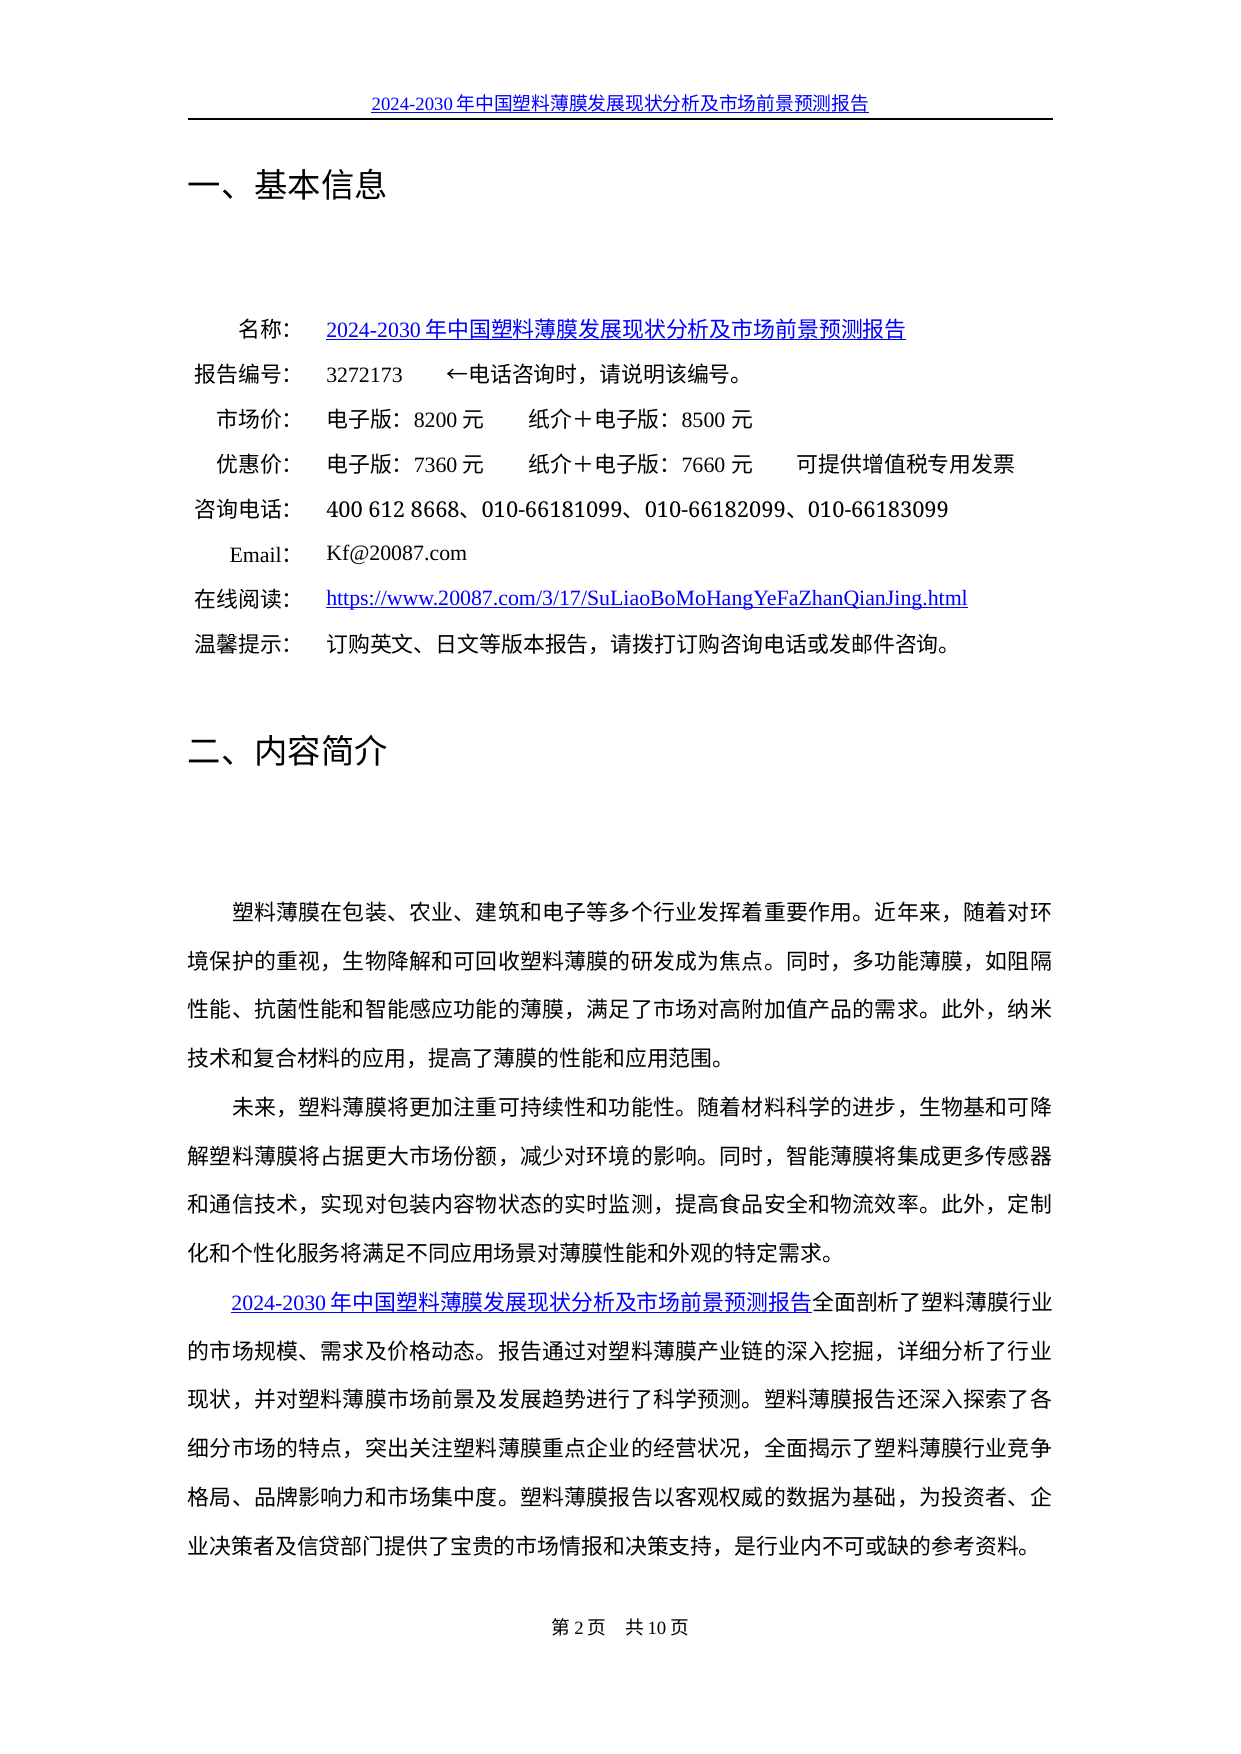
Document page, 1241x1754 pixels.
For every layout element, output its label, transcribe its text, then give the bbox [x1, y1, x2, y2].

table_cell 优惠价： [167, 447, 315, 492]
table_cell 温馨提示： [167, 627, 315, 672]
table_header 名称： [167, 312, 315, 357]
table_cell Email： [167, 537, 315, 582]
table_cell 400 612 8668、010-66181099、010-66182099、010-66183099 [315, 492, 1073, 537]
table_cell [315, 582, 1073, 627]
table_cell 报告编号： [167, 357, 315, 402]
table_cell Kf@20087.com [315, 537, 1073, 582]
table_header 2024-2030年中国塑料薄膜发展现状分析及市场前景预测报告 [315, 312, 1073, 357]
table_cell 电子版：7360 元 纸介＋电子版：7660 元 可提供增值税专用发票 [315, 447, 1073, 492]
table_cell 订购英文、日文等版本报告，请拨打订购咨询电话或发邮件咨询。 [315, 627, 1073, 672]
table_cell 电子版：8200 元 纸介＋电子版：8500 元 [315, 402, 1073, 447]
title 一、基本信息 [187, 150, 1053, 215]
table_cell 市场价： [167, 402, 315, 447]
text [187, 894, 1053, 1561]
table_cell 在线阅读： [167, 582, 315, 627]
title 二、内容简介 [187, 717, 1053, 782]
table_cell 3272173 ←电话咨询时，请说明该编号。 [315, 357, 1073, 402]
table_cell 咨询电话： [167, 492, 315, 537]
